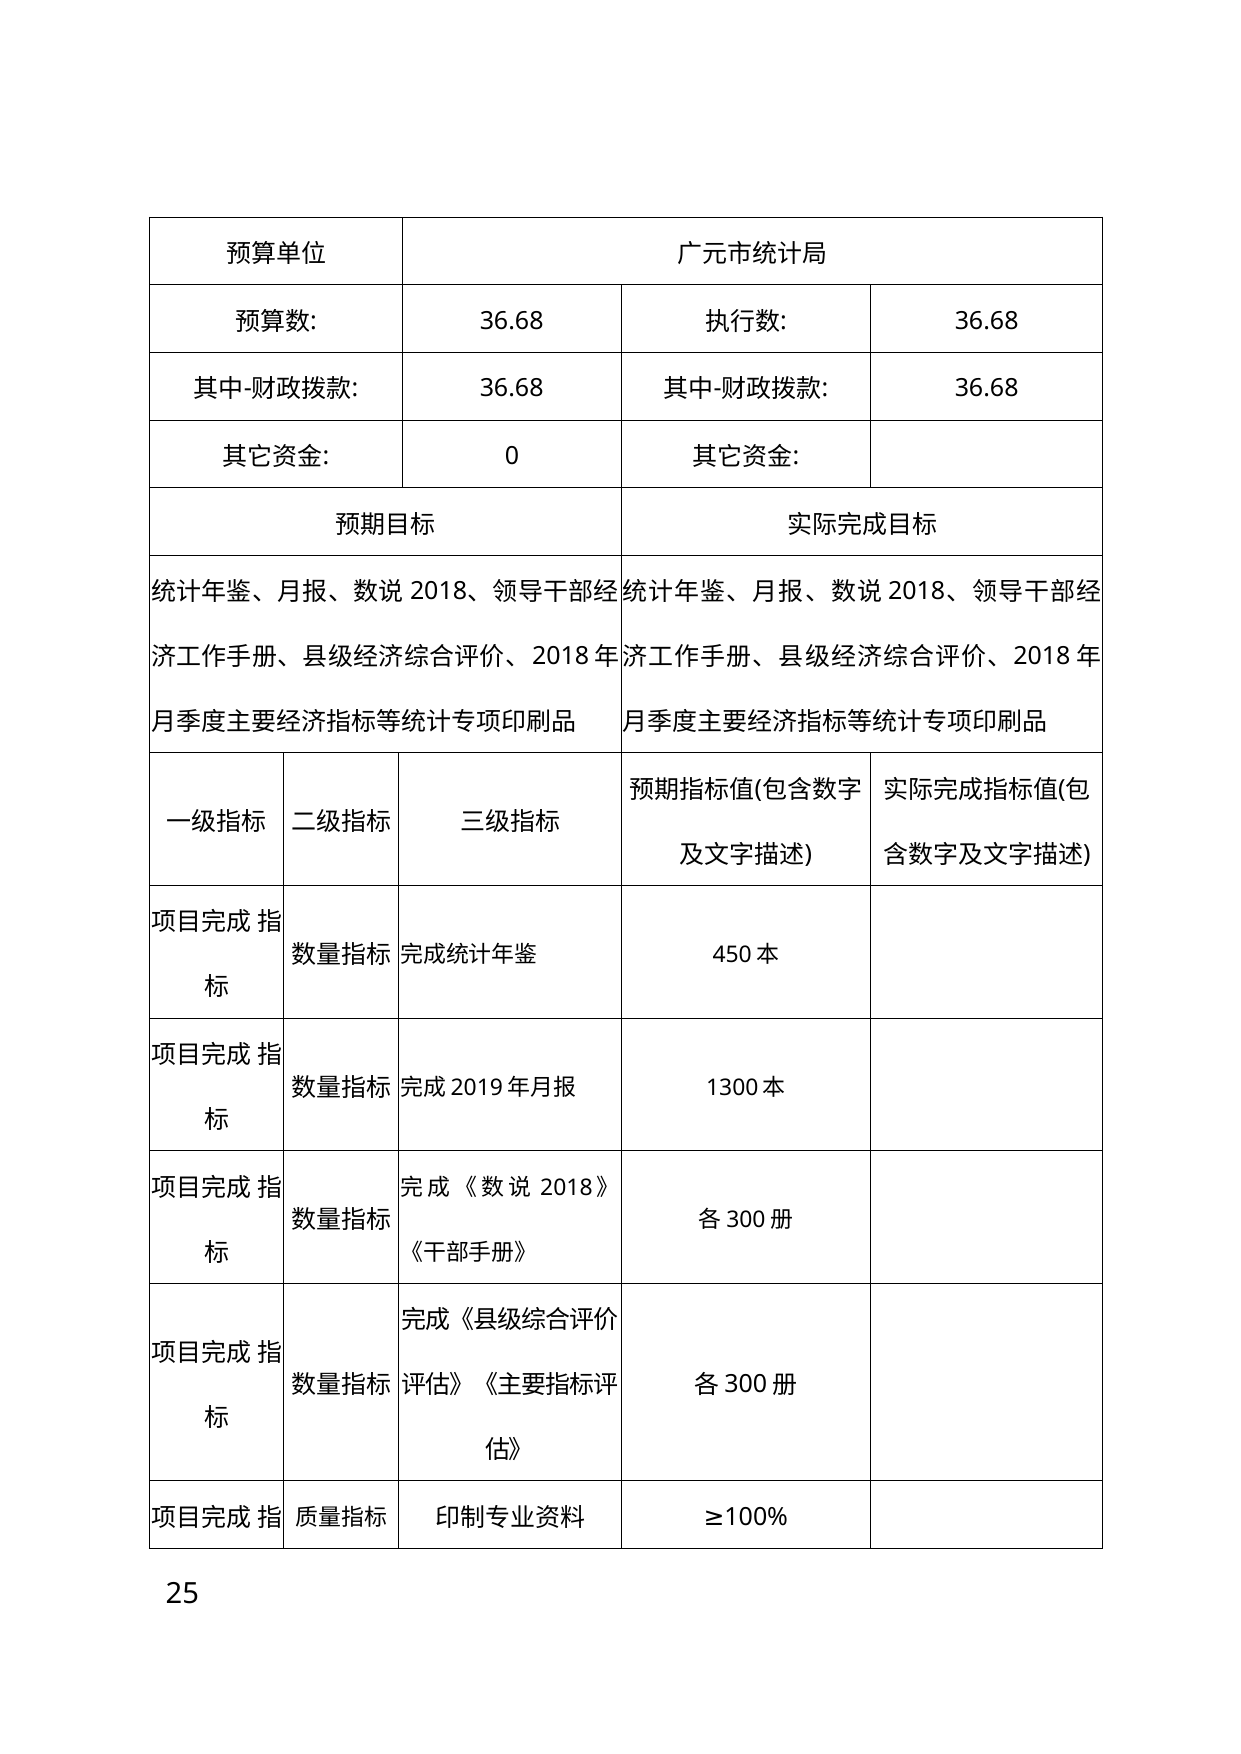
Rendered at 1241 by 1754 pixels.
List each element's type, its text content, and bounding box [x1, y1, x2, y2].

table_cell 其它资金: [150, 421, 402, 487]
table_cell 450本 [622, 886, 870, 1017]
table_cell 实际完成目标 [622, 488, 1102, 555]
table_cell 数量指标 [284, 1284, 398, 1480]
table_cell 1300本 [622, 1019, 870, 1150]
table_cell 预期目标 [150, 488, 621, 555]
table_cell 数量指标 [284, 1019, 398, 1150]
table_cell 统计年鉴、月报、数说2018、领导干部经济工作手册、县级经济综合评价、2018年月季度主要经济指标等统计专项印刷品 [622, 556, 1102, 752]
table_cell 预期指标值(包含数字及文字描述) [622, 753, 870, 885]
table_cell 预算单位 [150, 218, 402, 284]
table_cell [871, 1481, 1102, 1548]
table_cell 其中-财政拨款: [622, 353, 870, 419]
table_cell 36.68 [871, 285, 1102, 352]
table_cell 一级指标 [150, 753, 283, 885]
table_cell 三级指标 [399, 753, 621, 885]
table_cell [871, 421, 1102, 487]
table_cell 广元市统计局 [403, 218, 1102, 284]
table_cell [871, 1019, 1102, 1150]
table_cell 完成统计年鉴 [399, 886, 621, 1017]
table_cell 预算数: [150, 285, 402, 352]
table_cell 36.68 [403, 353, 621, 419]
table_cell 各300册 [622, 1284, 870, 1480]
table_cell 项目完成 指标 [150, 1151, 283, 1283]
table_cell 二级指标 [284, 753, 398, 885]
table_cell 36.68 [403, 285, 621, 352]
table_cell 各300册 [622, 1151, 870, 1283]
table_cell 质量指标 [284, 1481, 398, 1548]
table_cell 完成2019年月报 [399, 1019, 621, 1150]
table_cell 项目完成 指标 [150, 1019, 283, 1150]
table_cell 项目完成 指标 [150, 1284, 283, 1480]
table_cell 数量指标 [284, 1151, 398, 1283]
table_cell 项目完成 指标 [150, 1481, 283, 1548]
table_cell 项目完成 指标 [150, 886, 283, 1017]
table_cell 其中-财政拨款: [150, 353, 402, 419]
table_cell 实际完成指标值(包含数字及文字描述) [871, 753, 1102, 885]
table_cell 完成《县级综合评价评估》《主要指标评估》 [399, 1284, 621, 1480]
table_cell 其它资金: [622, 421, 870, 487]
table_cell ≥100% [622, 1481, 870, 1548]
table_cell [871, 1284, 1102, 1480]
table_cell [871, 1151, 1102, 1283]
table_cell 统计年鉴、月报、数说2018、领导干部经济工作手册、县级经济综合评价、2018年月季度主要经济指标等统计专项印刷品 [150, 556, 621, 752]
table_cell 执行数: [622, 285, 870, 352]
table_cell 0 [403, 421, 621, 487]
table_cell [871, 886, 1102, 1017]
table_cell 完成《数说2018》《干部手册》 [399, 1151, 621, 1283]
table_cell 数量指标 [284, 886, 398, 1017]
table_cell 36.68 [871, 353, 1102, 419]
table_cell 印制专业资料 [399, 1481, 621, 1548]
